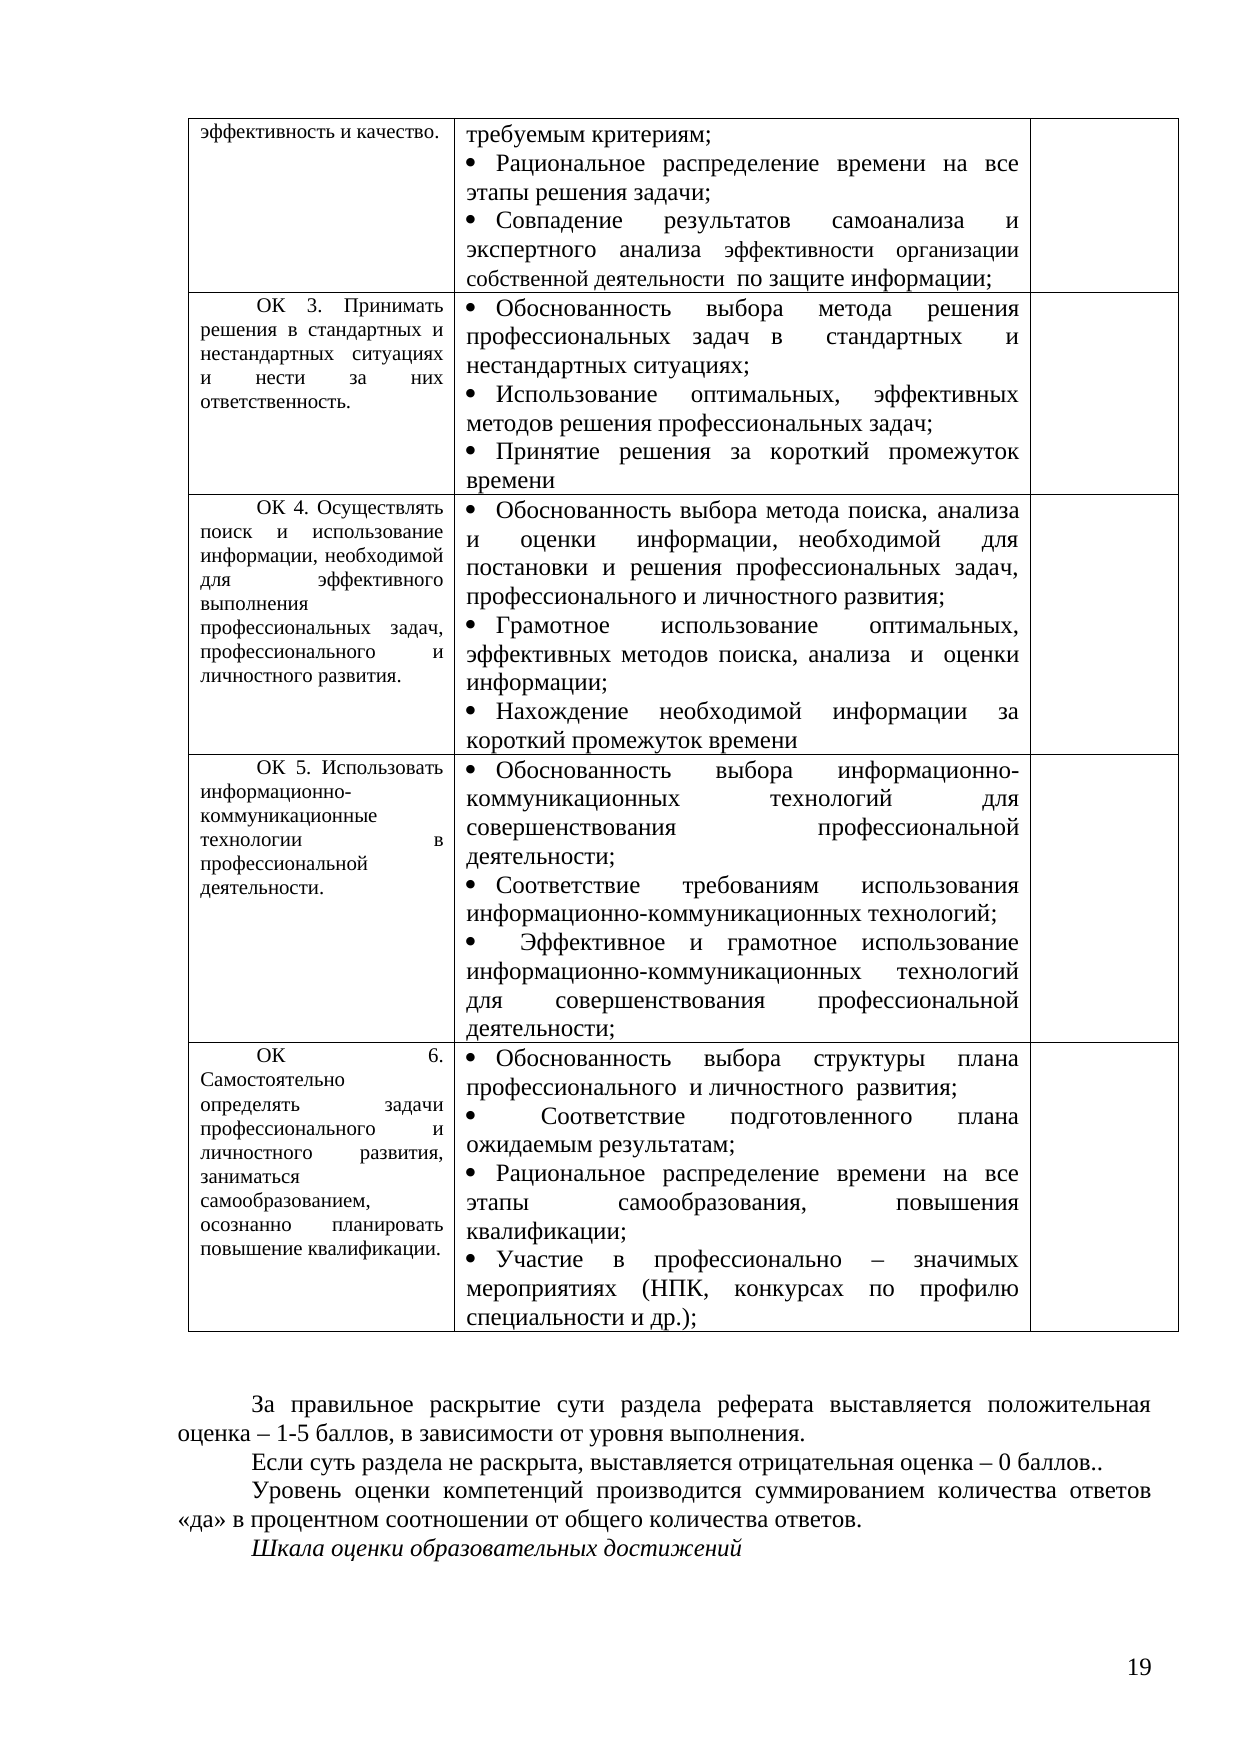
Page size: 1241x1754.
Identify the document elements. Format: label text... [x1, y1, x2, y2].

table_cell Обоснованность выбора структуры плана профессионального и личностного развития; Соответствие подготовленного плана ожидаемым результатам; Рациональное распределение времени на все этапы самообразования, повышения квалификации; Участие в профессионально – значимых мероприятиях (НПК, конкурсах по профилю специальности и др.); [455, 1043, 1030, 1331]
table_cell ОК 5. Использовать информационно-коммуникационные технологии в профессиональной деятельности. [189, 755, 454, 1042]
table_cell ОК 4. Осуществлять поиск и использование информации, необходимой для эффективного выполнения профессиональных задач, профессионального и личностного развития. [189, 495, 454, 754]
table_cell [1031, 755, 1178, 1042]
table_cell ОК 3. Принимать решения в стандартных и нестандартных ситуациях и нести за них ответственность. [189, 293, 454, 494]
table_cell Обоснованность выбора информационно-коммуникационных технологий для совершенствования профессиональной деятельности; Соответствие требованиям использования информационно-коммуникационных технологий; Эффективное и грамотное использование информационно-коммуникационных технологий для совершенствования профессиональной деятельности; [455, 755, 1030, 1042]
table_cell Обоснованность выбора метода решения профессиональных задач в стандартных и нестандартных ситуациях; Использование оптимальных, эффективных методов решения профессиональных задач; Принятие решения за короткий промежуток времени [455, 293, 1030, 494]
table_cell [1031, 119, 1178, 292]
text Шкала оценки образовательных достижений [177, 1533, 1152, 1562]
text Уровень оценки компетенций производится суммированием количества ответов «да» в процентном соотношении от общего количества ответов. [177, 1476, 1152, 1533]
table_cell [1031, 495, 1178, 754]
table_cell [1031, 1043, 1178, 1331]
table_cell Обоснованность выбора метода поиска, анализа и оценки информации, необходимой для постановки и решения профессиональных задач, профессионального и личностного развития; Грамотное использование оптимальных, эффективных методов поиска, анализа и оценки информации; Нахождение необходимой информации за короткий промежуток времени [455, 495, 1030, 754]
text Если суть раздела не раскрыта, выставляется отрицательная оценка – 0 баллов.. [177, 1447, 1152, 1476]
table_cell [455, 119, 1030, 292]
table_cell ОК 6. Самостоятельно определять задачи профессионального и личностного развития, заниматься самообразованием, осознанно планировать повышение квалификации. [189, 1043, 454, 1331]
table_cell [189, 119, 454, 292]
text За правильное раскрытие сути раздела реферата выставляется положительная оценка – 1-5 баллов, в зависимости от уровня выполнения. [177, 1389, 1152, 1447]
table_cell [1031, 293, 1178, 494]
